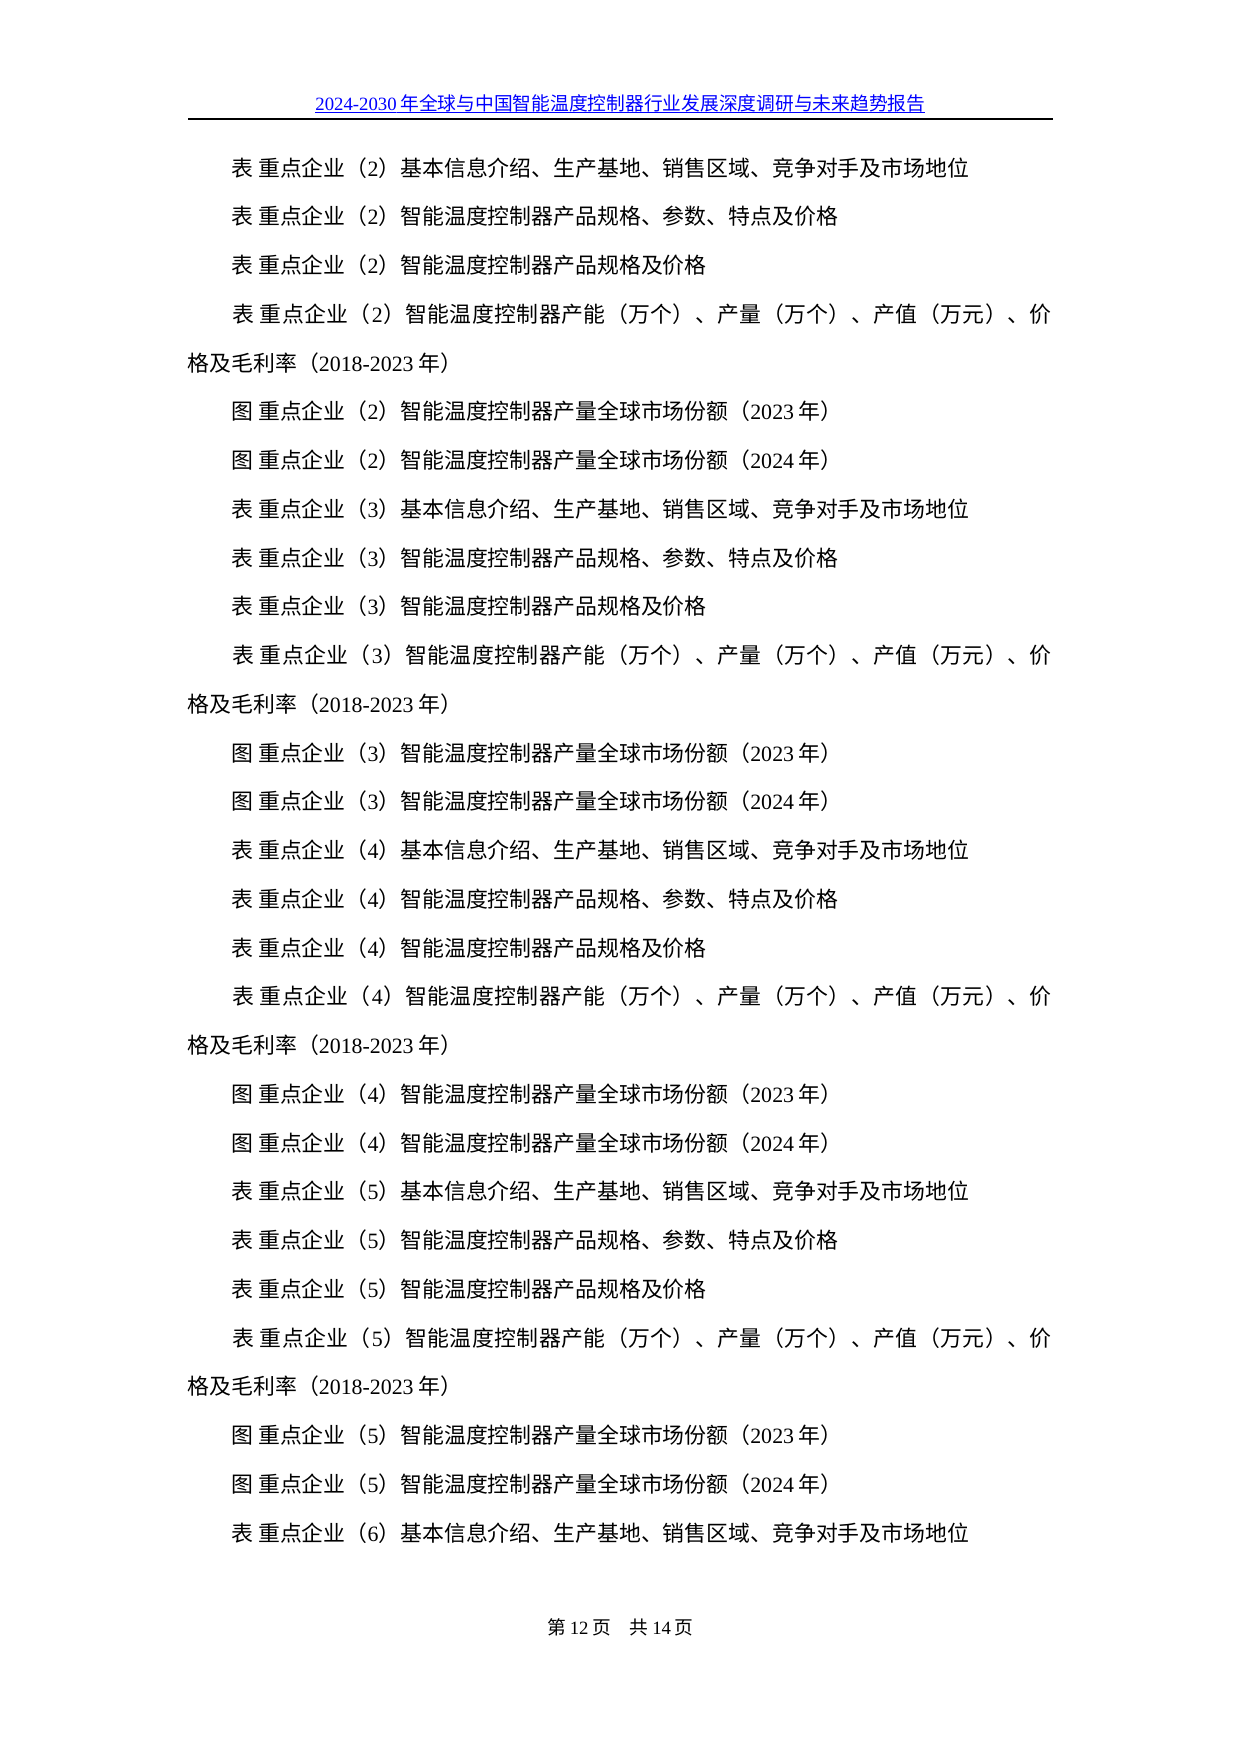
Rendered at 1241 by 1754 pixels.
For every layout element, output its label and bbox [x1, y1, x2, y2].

text [187, 150, 1053, 1548]
